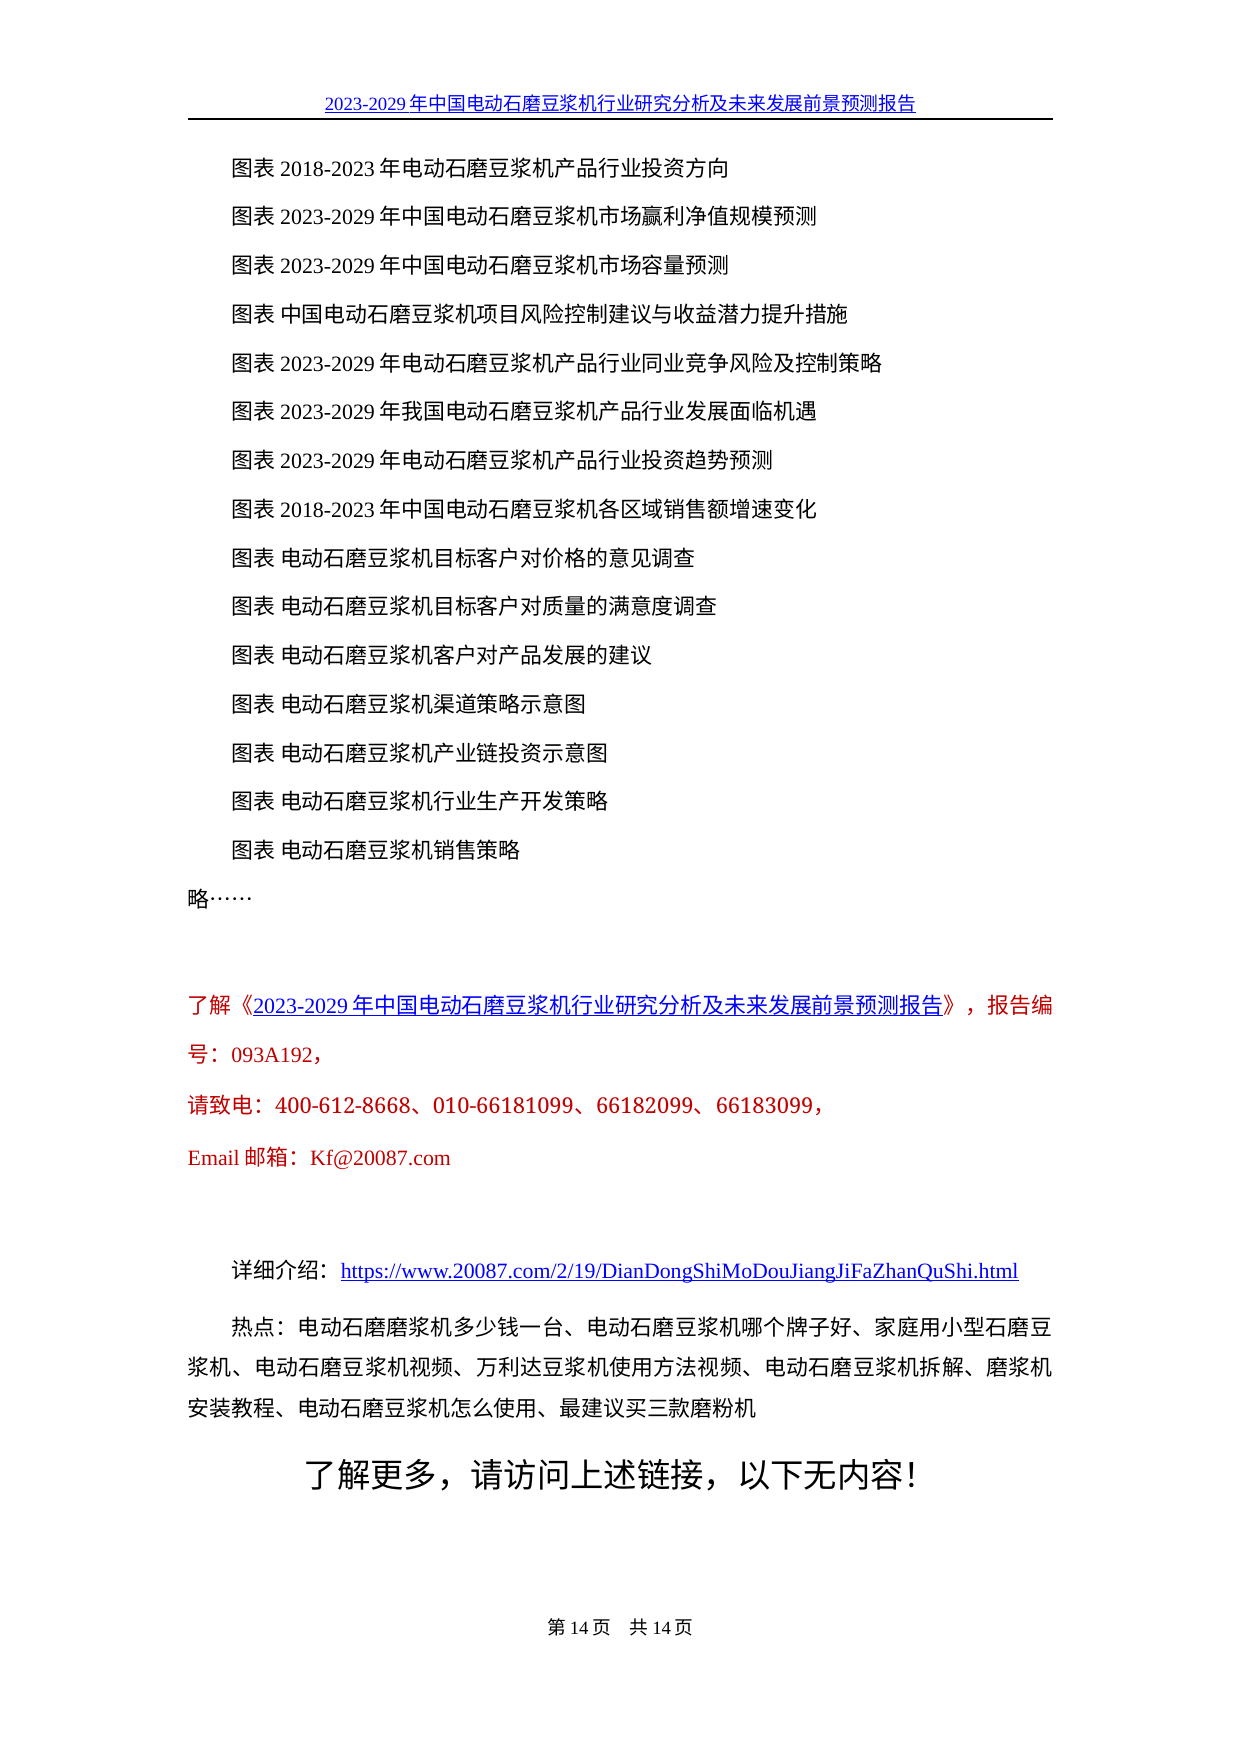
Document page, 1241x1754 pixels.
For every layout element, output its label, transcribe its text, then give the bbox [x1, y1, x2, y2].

text 热点：电动石磨磨浆机多少钱一台、电动石磨豆浆机哪个牌子好、家庭用小型石磨豆浆机、电动石磨豆浆机视频、万利达豆浆机使用方法视频、电动石磨豆浆机拆解、磨浆机安装教程、电动石磨豆浆机怎么使用、最建议买三款磨粉机 [187, 1309, 1053, 1423]
text 详细介绍：https://www.20087.com/2/19/DianDongShiMoDouJiangJiFaZhanQuShi.html [187, 1253, 1053, 1285]
text Email邮箱：Kf@20087.com [187, 1140, 1053, 1172]
text 请致电：400-612-8668、010-66181099、66182099、66183099， [187, 1088, 1053, 1121]
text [187, 150, 1053, 914]
title 了解更多，请访问上述链接，以下无内容！ [187, 1441, 1053, 1506]
text 了解《2023-2029年中国电动石磨豆浆机行业研究分析及未来发展前景预测报告》，报告编号：093A192， [187, 988, 1053, 1069]
